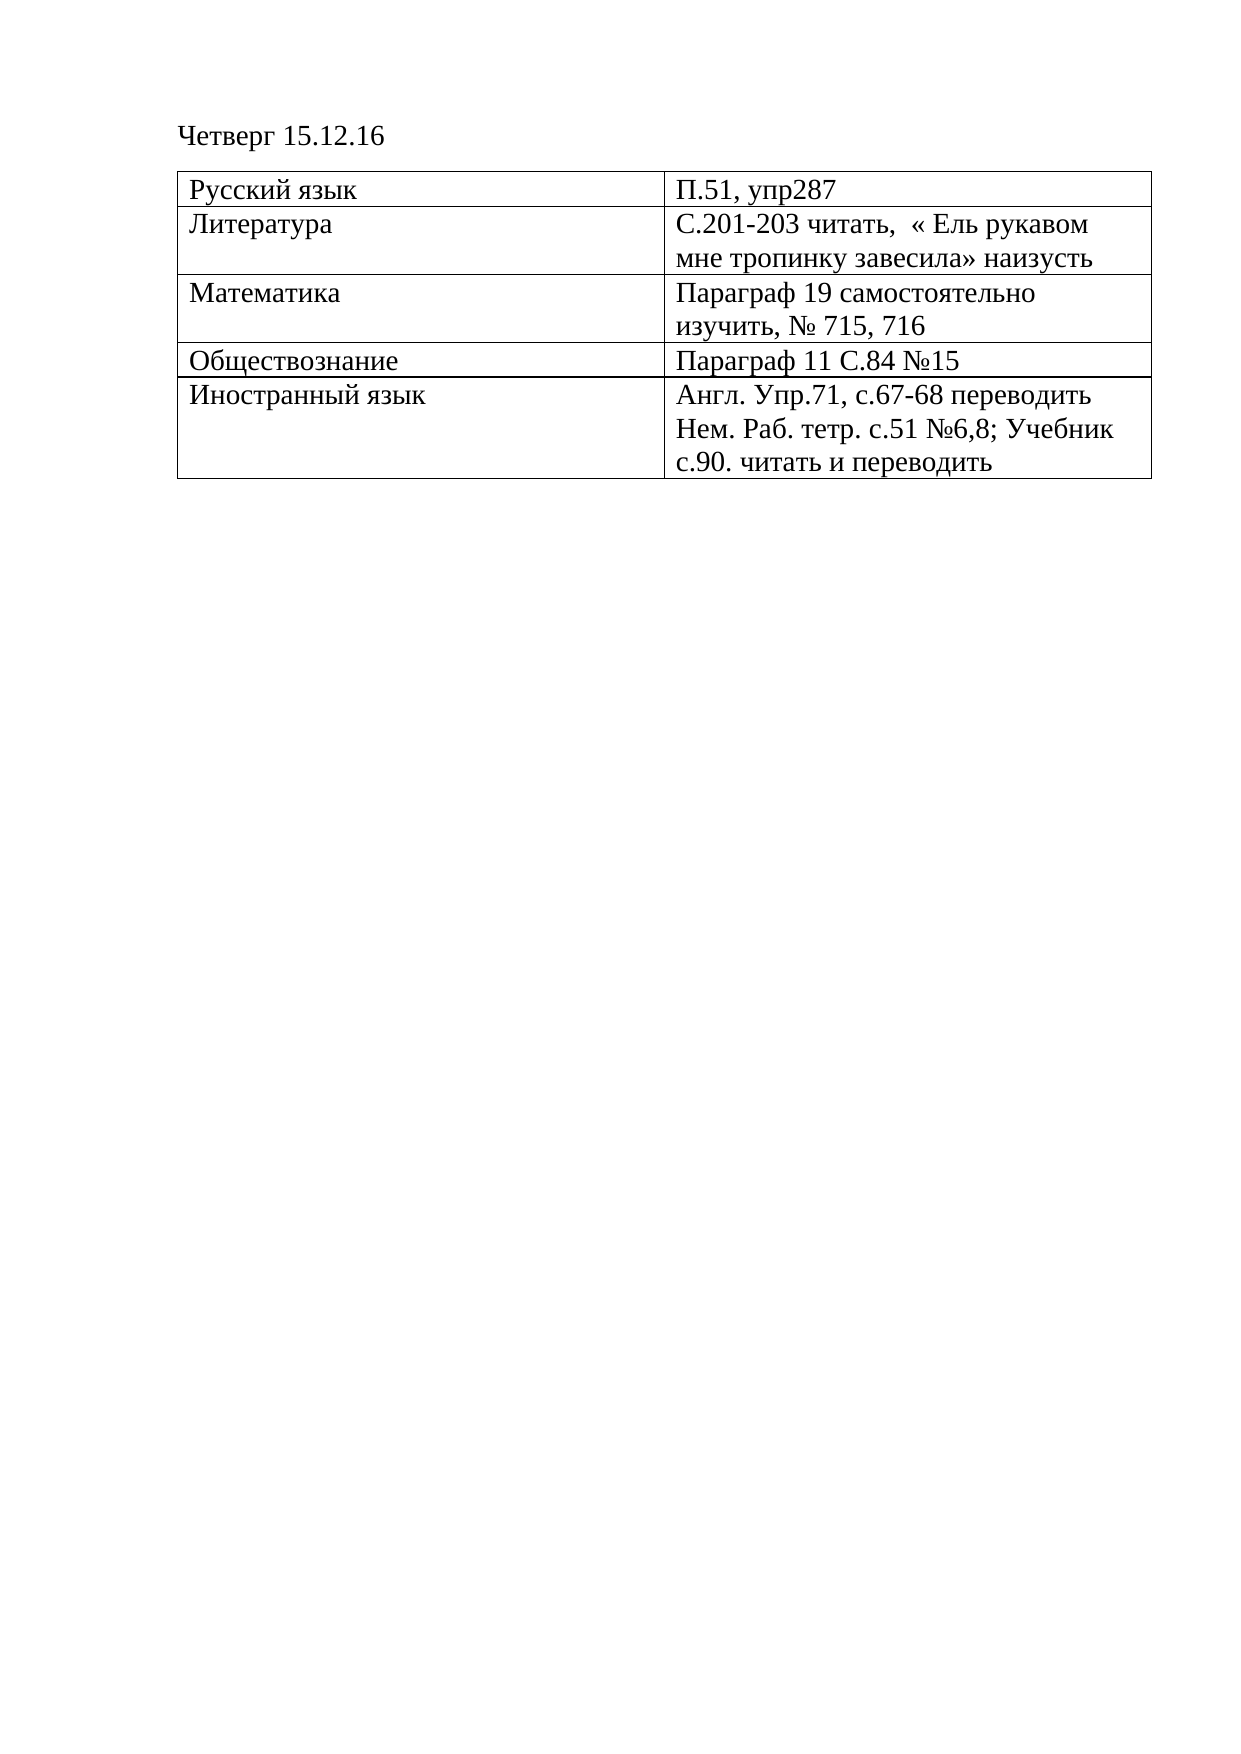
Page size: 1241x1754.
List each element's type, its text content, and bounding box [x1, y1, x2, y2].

table_cell Англ. Упр.71, с.67-68 переводить Нем. Раб. тетр. с.51 №6,8; Учебник с.90. читать и переводить [665, 378, 1151, 478]
table_cell Литература [178, 207, 664, 274]
table_cell Математика [178, 275, 664, 342]
table_cell Параграф 19 самостоятельно изучить, № 715, 716 [665, 275, 1151, 342]
table_cell Иностранный язык [178, 378, 664, 478]
table_header Русский язык [178, 172, 664, 206]
table_cell С.201-203 читать, « Ель рукавом мне тропинку завесила» наизусть [665, 207, 1151, 274]
table_cell Параграф 11 С.84 №15 [665, 343, 1151, 376]
table_header П.51, упр287 [665, 172, 1151, 206]
table_cell Обществознание [178, 343, 664, 376]
text Четверг 15.12.16 [177, 118, 1152, 152]
